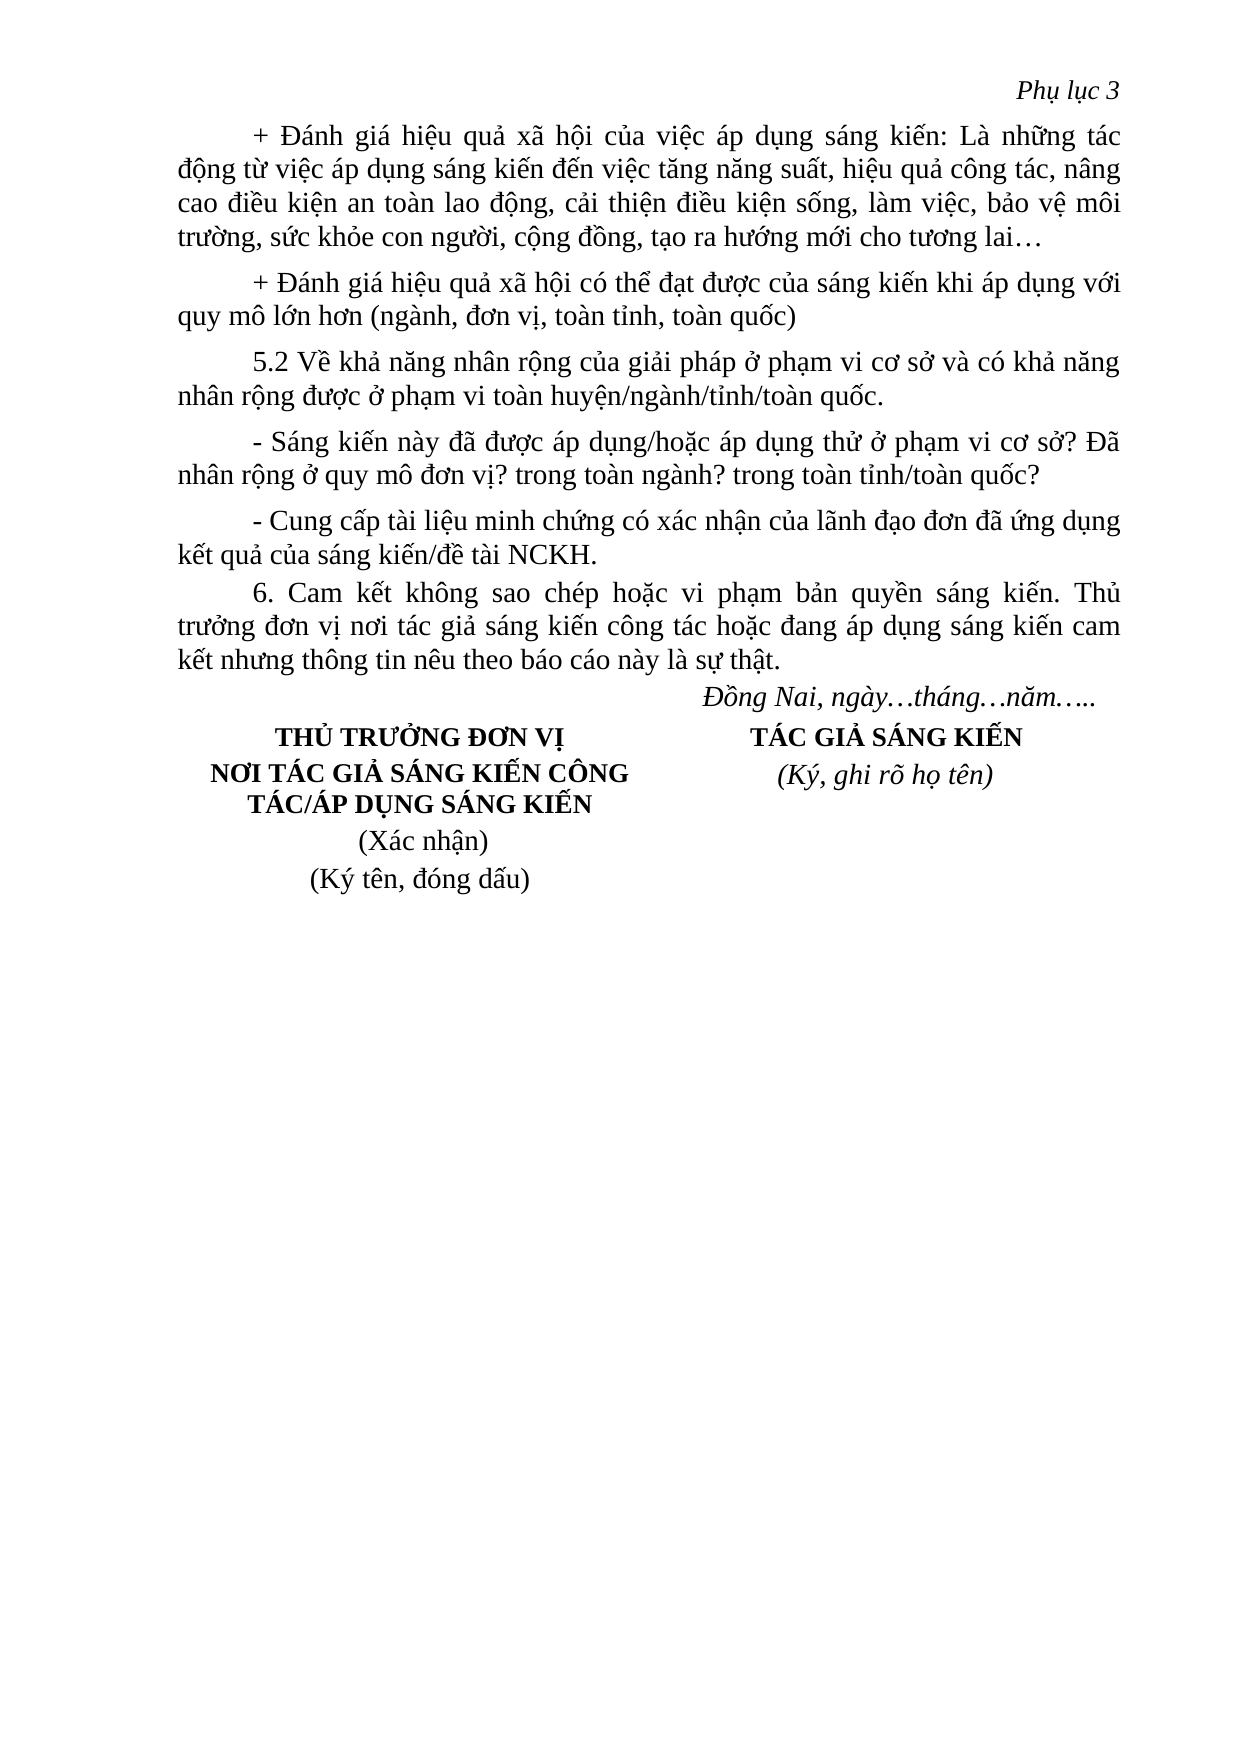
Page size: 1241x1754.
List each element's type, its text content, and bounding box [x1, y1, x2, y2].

text Đồng Nai, ngày…tháng…năm….. [177, 679, 1122, 713]
text - Cung cấp tài liệu minh chứng có xác nhận của lãnh đạo đơn đã ứng dụng kết quả của sáng kiến/đề tài NCKH. [177, 503, 1122, 571]
table_header TÁC GIẢ SÁNG KIẾN (Ký, ghi rõ họ tên) [651, 717, 1122, 899]
text - Sáng kiến này đã được áp dụng/hoặc áp dụng thử ở phạm vi cơ sở? Đã nhân rộng ở quy mô đơn vị? trong toàn ngành? trong toàn tỉnh/toàn quốc? [177, 424, 1122, 491]
text 5.2 Về khả năng nhân rộng của giải pháp ở phạm vi cơ sở và có khả năng nhân rộng được ở phạm vi toàn huyện/ngành/tỉnh/toàn quốc. [177, 344, 1122, 411]
text + Đánh giá hiệu quả xã hội của việc áp dụng sáng kiến: Là những tác động từ việc áp dụng sáng kiến đến việc tăng năng suất, hiệu quả công tác, nâng cao điều kiện an toàn lao động, cải thiện điều kiện sống, làm việc, bảo vệ môi trường, sức khỏe con người, cộng đồng, tạo ra hướng mới cho tương lai… [177, 118, 1122, 252]
table_header THỦ TRƯỞNG ĐƠN VỊ NƠI TÁC GIẢ SÁNG KIẾN CÔNG TÁC/ÁP DỤNG SÁNG KIẾN (Xác nhận) (Ký tên, đóng dấu) [189, 717, 651, 899]
text 6. Cam kết không sao chép hoặc vi phạm bản quyền sáng kiến. Thủ trưởng đơn vị nơi tác giả sáng kiến công tác hoặc đang áp dụng sáng kiến cam kết nhưng thông tin nêu theo báo cáo này là sự thật. [177, 575, 1122, 675]
text + Đánh giá hiệu quả xã hội có thể đạt được của sáng kiến khi áp dụng với quy mô lớn hơn (ngành, đơn vị, toàn tỉnh, toàn quốc) [177, 265, 1122, 332]
